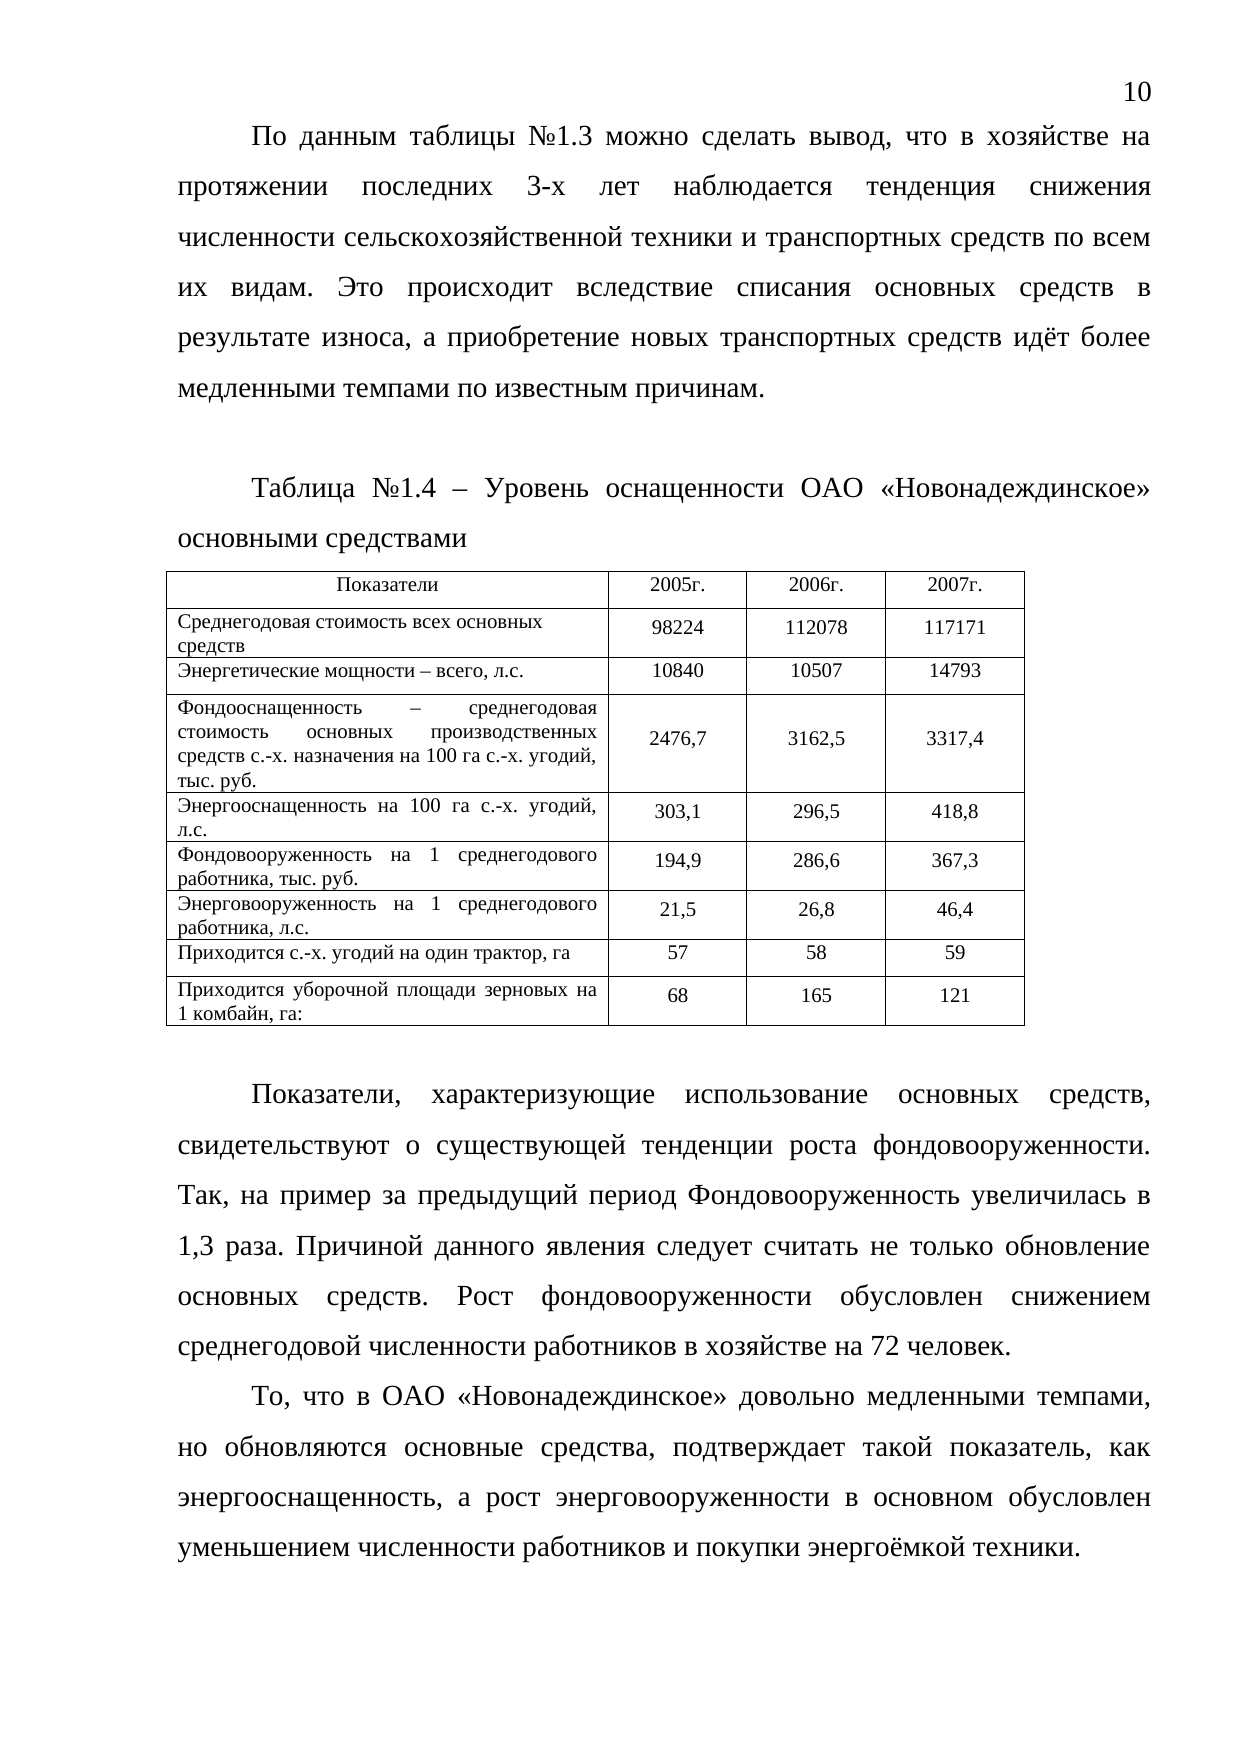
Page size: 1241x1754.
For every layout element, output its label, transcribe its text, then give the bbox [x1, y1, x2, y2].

table_cell Приходится уборочной площади зерновых на 1 комбайн, га: [167, 977, 608, 1025]
table_cell 14793 [886, 658, 1024, 694]
table_cell Фондооснащенность – среднегодовая стоимость основных производственных средств с.-х. назначения на 100 га с.-х. угодий, тыс. руб. [167, 695, 608, 792]
table_cell 68 [609, 977, 746, 1025]
table_cell 194,9 [609, 842, 746, 890]
table_cell Среднегодовая стоимость всех основных средств [167, 609, 608, 657]
table_cell Приходится с.-х. угодий на один трактор, га [167, 940, 608, 976]
table_cell 21,5 [609, 891, 746, 939]
table_cell 3162,5 [747, 695, 885, 792]
table_cell 303,1 [609, 793, 746, 841]
table_cell 59 [886, 940, 1024, 976]
table_cell 117171 [886, 609, 1024, 657]
table_header Показатели [167, 572, 608, 608]
table_cell 367,3 [886, 842, 1024, 890]
table_cell Энергетические мощности – всего, л.с. [167, 658, 608, 694]
table_header 2006г. [747, 572, 885, 608]
table_cell 26,8 [747, 891, 885, 939]
table_cell 296,5 [747, 793, 885, 841]
text По данным таблицы №1.3 можно сделать вывод, что в хозяйстве на протяжении последних 3-х лет наблюдается тенденция снижения численности сельскохозяйственной техники и транспортных средств по всем их видам. Это происходит вследствие списания основных средств в результате износа, а приобретение новых транспортных средств идёт более медленными темпами по известным причинам. [177, 118, 1152, 403]
table_cell 165 [747, 977, 885, 1025]
table_cell Фондовооруженность на 1 среднегодового работника, тыс. руб. [167, 842, 608, 890]
table_cell Энергооснащенность на 100 га с.-х. угодий, л.с. [167, 793, 608, 841]
table_cell 58 [747, 940, 885, 976]
table_header 2005г. [609, 572, 746, 608]
table_header 2007г. [886, 572, 1024, 608]
table_cell 98224 [609, 609, 746, 657]
table_cell 10840 [609, 658, 746, 694]
text То, что в ОАО «Новонадеждинское» довольно медленными темпами, но обновляются основные средства, подтверждает такой показатель, как энергооснащенность, а рост энерговооруженности в основном обусловлен уменьшением численности работников и покупки энергоёмкой техники. [177, 1378, 1152, 1563]
table_cell 10507 [747, 658, 885, 694]
table_cell 286,6 [747, 842, 885, 890]
table_cell 57 [609, 940, 746, 976]
table_cell 112078 [747, 609, 885, 657]
table_cell 2476,7 [609, 695, 746, 792]
text Показатели, характеризующие использование основных средств, свидетельствуют о существующей тенденции роста фондовооруженности. Так, на пример за предыдущий период Фондовооруженность увеличилась в 1,3 раза. Причиной данного явления следует считать не только обновление основных средств. Рост фондовооруженности обусловлен снижением среднегодовой численности работников в хозяйстве на 72 человек. [177, 1077, 1152, 1362]
table_cell 121 [886, 977, 1024, 1025]
text Таблица №1.4 – Уровень оснащенности ОАО «Новонадеждинское» основными средствами [177, 470, 1152, 554]
table_cell 3317,4 [886, 695, 1024, 792]
table_cell 46,4 [886, 891, 1024, 939]
table_cell Энерговооруженность на 1 среднегодового работника, л.с. [167, 891, 608, 939]
table_cell 418,8 [886, 793, 1024, 841]
